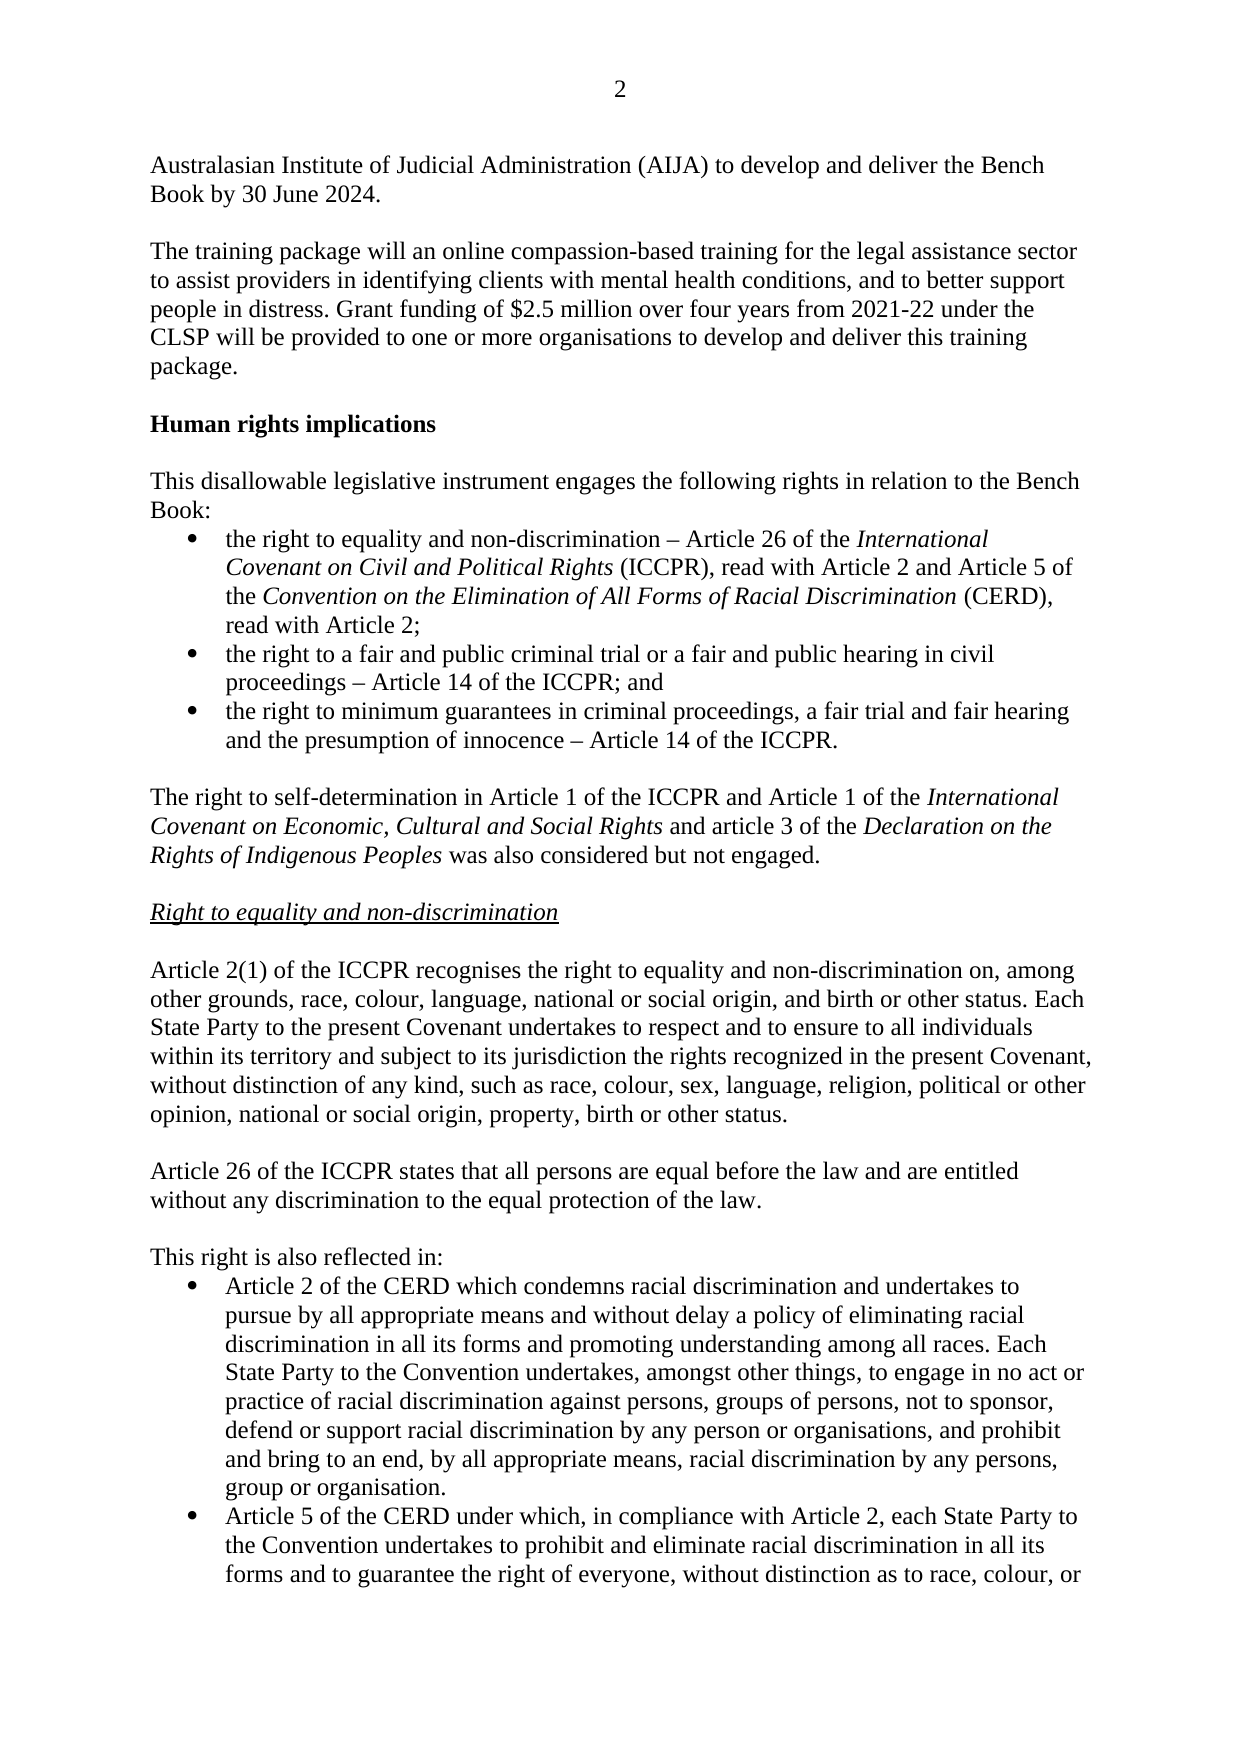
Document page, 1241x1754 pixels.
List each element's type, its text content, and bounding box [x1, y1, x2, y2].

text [188, 1501, 1090, 1587]
list The right to self-determination in Article 1 of the ICCPR and Article 1 of the International Covenant on Economic, Cultural and Social Rights and article 3 of the Declaration on the Rights of Indigenous Peoples was also considered but not engaged. [150, 782, 1090, 869]
list the right to equality and non-discrimination – Article 26 of the International Covenant on Civil and Political Rights (ICCPR), read with Article 2 and Article 5 of the Convention on the Elimination of All Forms of Racial Discrimination (CERD), read with Article 2; [188, 524, 1090, 639]
text Article 26 of the ICCPR states that all persons are equal before the law and are entitled without any discrimination to the equal protection of the law. [150, 1156, 1095, 1214]
text This disallowable legislative instrument engages the following rights in relation to the Bench Book: [150, 466, 1090, 524]
text This right is also reflected in: [150, 1242, 1095, 1271]
text Article 2 of the CERD which condemns racial discrimination and undertakes to pursue by all appropriate means and without delay a policy of eliminating racial discrimination in all its forms and promoting understanding among all races. Each State Party to the Convention undertakes, amongst other things, to engage in no act or practice of racial discrimination against persons, groups of persons, not to sponsor, defend or support racial discrimination by any person or organisations, and prohibit and bring to an end, by all appropriate means, racial discrimination by any persons, group or organisation. [188, 1271, 1090, 1501]
text Right to equality and non-discrimination [150, 897, 1095, 926]
text Human rights implications [150, 409, 1095, 437]
text The training package will an online compassion-based training for the legal assistance sector to assist providers in identifying clients with mental health conditions, and to better support people in distress. Grant funding of $2.5 million over four years from 2021-22 under the CLSP will be provided to one or more organisations to develop and deliver this training package. [150, 236, 1090, 380]
list the right to a fair and public criminal trial or a fair and public hearing in civil proceedings – Article 14 of the ICCPR; and [188, 639, 1090, 696]
list the right to minimum guarantees in criminal proceedings, a fair trial and fair hearing and the presumption of innocence – Article 14 of the ICCPR. [188, 696, 1090, 754]
text Article 2(1) of the ICCPR recognises the right to equality and non-discrimination on, among other grounds, race, colour, language, national or social origin, and birth or other status. Each State Party to the present Covenant undertakes to respect and to ensure to all individuals within its territory and subject to its jurisdiction the rights recognized in the present Covenant, without distinction of any kind, such as race, colour, sex, language, religion, political or other opinion, national or social origin, property, birth or other status. [150, 955, 1095, 1127]
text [150, 150, 1090, 207]
